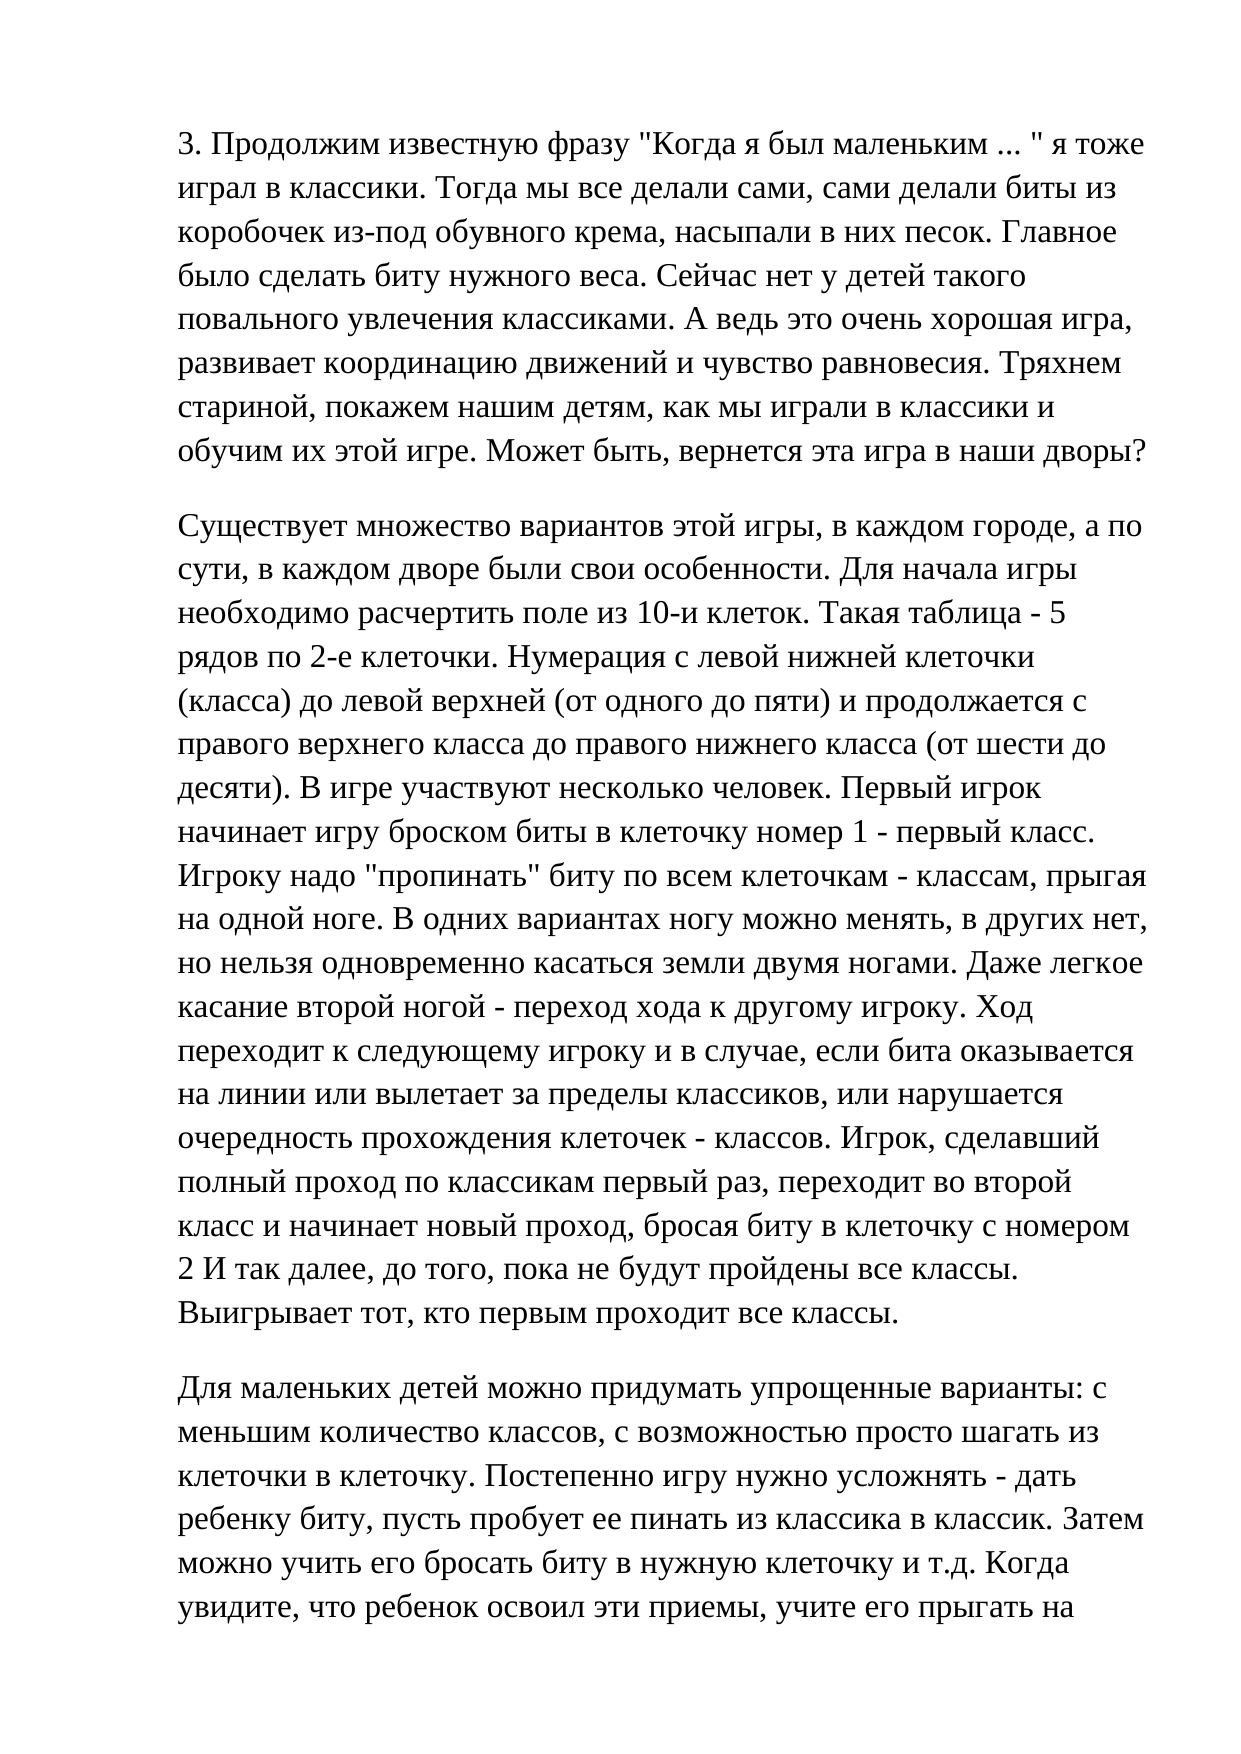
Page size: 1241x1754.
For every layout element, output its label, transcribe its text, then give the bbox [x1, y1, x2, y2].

text 3. Продолжим известную фразу "Когда я был маленьким ... " я тоже играл в классики. Тогда мы все делали сами, сами делали биты из коробочек из-под обувного крема, насыпали в них песок. Главное было сделать биту нужного веса. Сейчас нет у детей такого повального увлечения классиками. А ведь это очень хорошая игра, развивает координацию движений и чувство равновесия. Тряхнем стариной, покажем нашим детям, как мы играли в классики и обучим их этой игре. Может быть, вернется эта игра в наши дворы? [177, 118, 1152, 468]
text Для маленьких детей можно придумать упрощенные варианты: с меньшим количество классов, с возможностью просто шагать из [177, 1362, 1152, 1449]
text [177, 1449, 1152, 1624]
text Существует множество вариантов этой игры, в каждом городе, а по сути, в каждом дворе были свои особенности. Для начала игры необходимо расчертить поле из 10-и клеток. Такая таблица - 5 рядов по 2-е клеточки. Нумерация с левой нижней клеточки (класса) до левой верхней (от одного до пяти) и продолжается с правого верхнего класса до правого нижнего класса (от шести до десяти). В игре участвуют несколько человек. Первый игрок начинает игру броском биты в клеточку номер 1 - первый класс. Игроку надо "пропинать" биту по всем клеточкам - классам, прыгая на одной ноге. В одних вариантах ногу можно менять, в других нет, но нельзя одновременно касаться земли двумя ногами. Даже легкое касание второй ногой - переход хода к другому игроку. Ход переходит к следующему игроку и в случае, если бита оказывается на линии или вылетает за пределы классиков, или нарушается очередность прохождения клеточек - классов. Игрок, сделавший полный проход по классикам первый раз, переходит во второй класс и начинает новый проход, бросая биту в клеточку с номером 2 И так далее, до того, пока не будут пройдены все классы. Выигрывает тот, кто первым проходит все классы. [177, 499, 1152, 1331]
